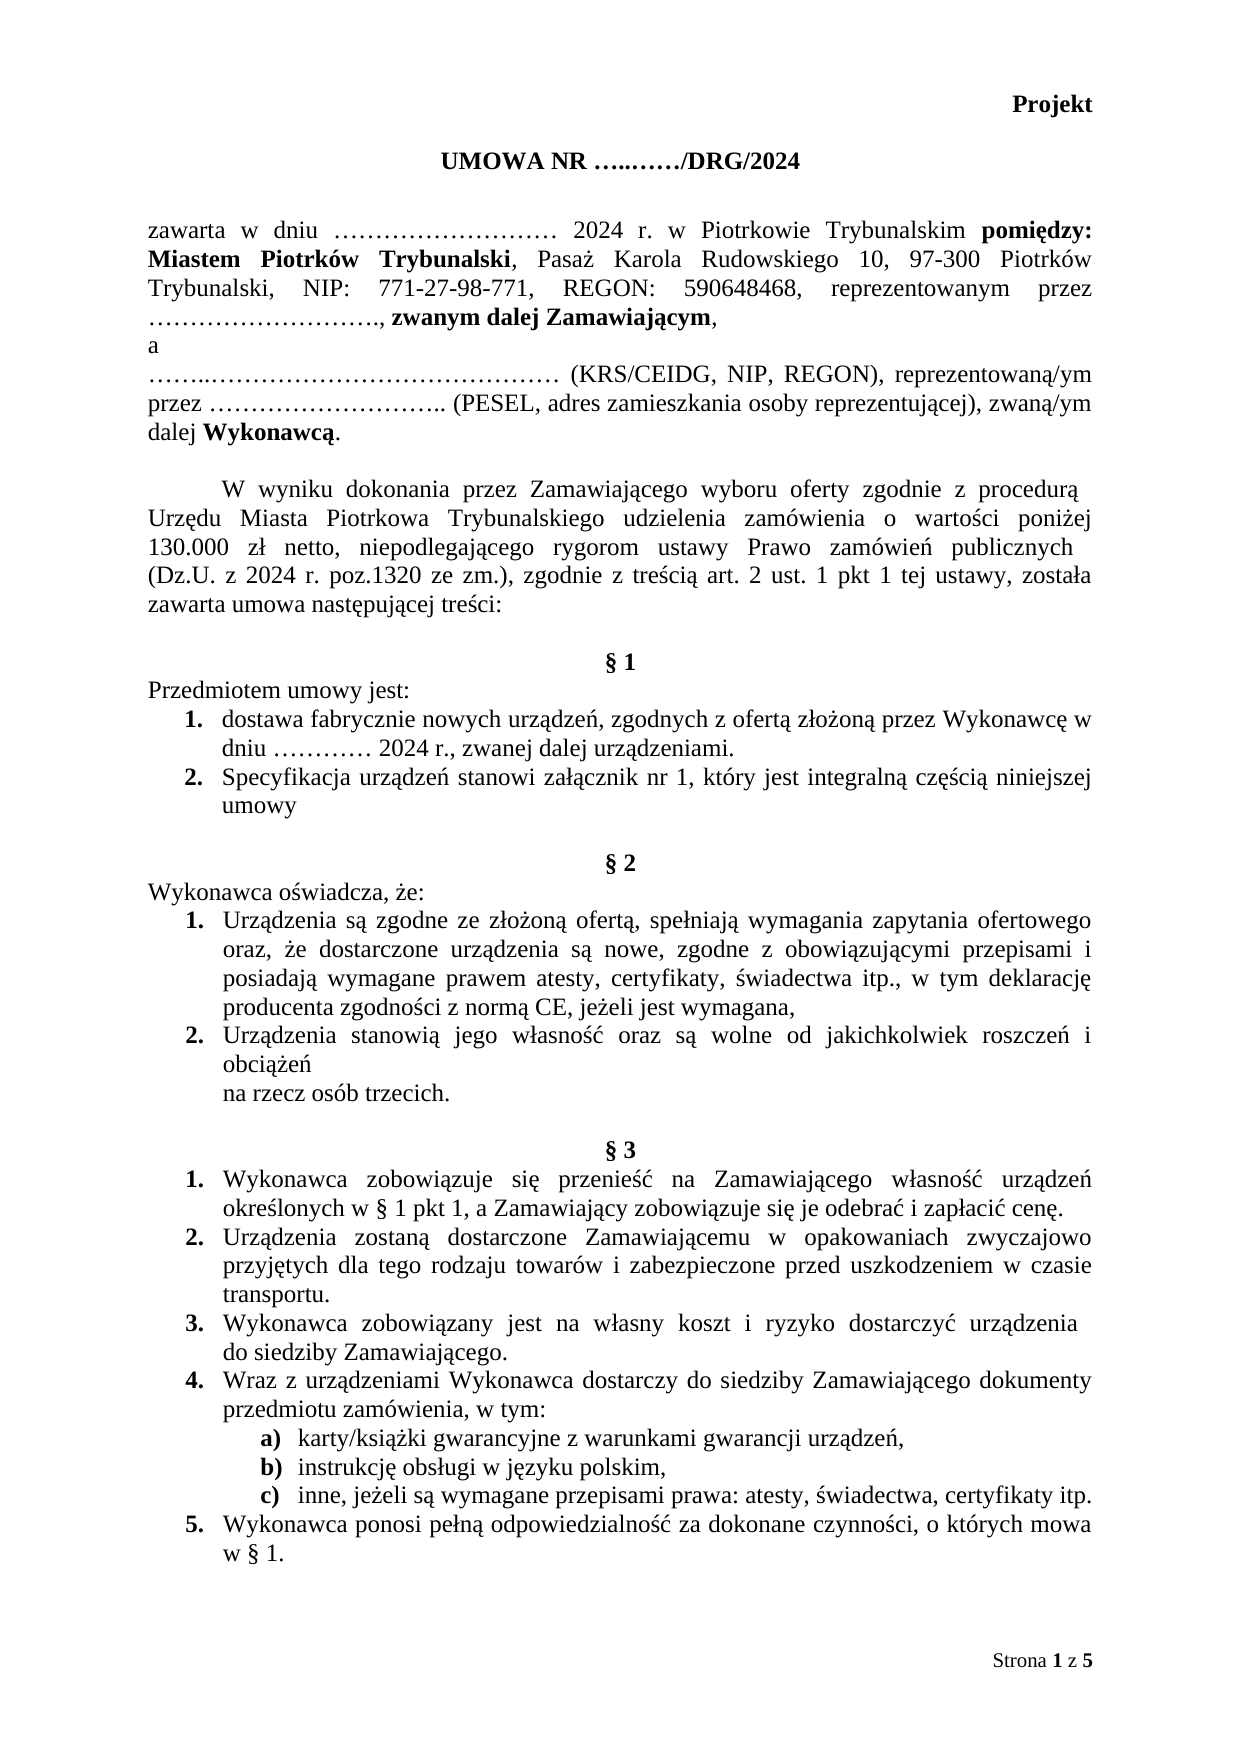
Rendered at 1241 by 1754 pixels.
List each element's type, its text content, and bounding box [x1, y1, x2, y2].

text a [148, 331, 1092, 359]
list Wraz z urządzeniami Wykonawca dostarczy do siedziby Zamawiającego dokumenty przedmiotu zamówienia, w tym: [185, 1366, 1092, 1423]
list Urządzenia są zgodne ze złożoną ofertą, spełniają wymagania zapytania ofertowego oraz, że dostarczone urządzenia są nowe, zgodne z obowiązującymi przepisami i posiadają wymagane prawem atesty, certyfikaty, świadectwa itp., w tym deklarację producenta zgodności z normą CE, jeżeli jest wymagana, [185, 906, 1092, 1021]
list dostawa fabrycznie nowych urządzeń, zgodnych z ofertą złożoną przez Wykonawcę w dniu ………… 2024 r., zwanej dalej urządzeniami. [184, 704, 1092, 762]
text Wykonawca oświadcza, że: [148, 877, 1092, 906]
list karty/książki gwarancyjne z warunkami gwarancji urządzeń, [260, 1423, 1092, 1452]
text ……..…………………………………… (KRS/CEIDG, NIP, REGON), reprezentowaną/ym przez ……………………….. (PESEL, adres zamieszkania osoby reprezentującej), zwaną/ym dalej Wykonawcą. [148, 359, 1092, 446]
text § 2 [148, 848, 1092, 877]
text zawarta w dniu ……………………… 2024 r. w Piotrkowie Trybunalskim pomiędzy: Miastem Piotrków Trybunalski, Pasaż Karola Rudowskiego 10, 97-300 Piotrków Trybunalski, NIP: 771-27-98-771, REGON: 590648468, reprezentowanym przez ………………………., zwanym dalej Zamawiającym, [148, 216, 1092, 331]
text § 3 [148, 1136, 1092, 1164]
list Wykonawca zobowiązuje się przenieść na Zamawiającego własność urządzeń określonych w § 1 pkt 1, a Zamawiający zobowiązuje się je odebrać i zapłacić cenę. [185, 1164, 1092, 1222]
list Urządzenia zostaną dostarczone Zamawiającemu w opakowaniach zwyczajowo przyjętych dla tego rodzaju towarów i zabezpieczone przed uszkodzeniem w czasie transportu. [185, 1222, 1092, 1308]
text Projekt [148, 89, 1092, 117]
list Specyfikacja urządzeń stanowi załącznik nr 1, który jest integralną częścią niniejszej umowy [184, 762, 1092, 819]
text UMOWA NR …..……/DRG/2024 [148, 146, 1092, 175]
list Urządzenia stanowią jego własność oraz są wolne od jakichkolwiek roszczeń i obciążeń na rzecz osób trzecich. [185, 1021, 1092, 1107]
list Wykonawca zobowiązany jest na własny koszt i ryzyko dostarczyć urządzenia do siedziby Zamawiającego. [185, 1308, 1092, 1366]
text W wyniku dokonania przez Zamawiającego wyboru oferty zgodnie z procedurą Urzędu Miasta Piotrkowa Trybunalskiego udzielenia zamówienia o wartości poniżej 130.000 zł netto, niepodlegającego rygorom ustawy Prawo zamówień publicznych (Dz.U. z 2024 r. poz.1320 ze zm.), zgodnie z treścią art. 2 ust. 1 pkt 1 tej ustawy, została zawarta umowa następującej treści: [148, 474, 1092, 618]
list inne, jeżeli są wymagane przepisami prawa: atesty, świadectwa, certyfikaty itp. [260, 1481, 1092, 1509]
list Wykonawca ponosi pełną odpowiedzialność za dokonane czynności, o których mowa w § 1. [185, 1509, 1092, 1567]
text § 1 [148, 647, 1092, 676]
list instrukcję obsługi w języku polskim, [260, 1452, 1092, 1481]
text Przedmiotem umowy jest: [148, 676, 1092, 704]
